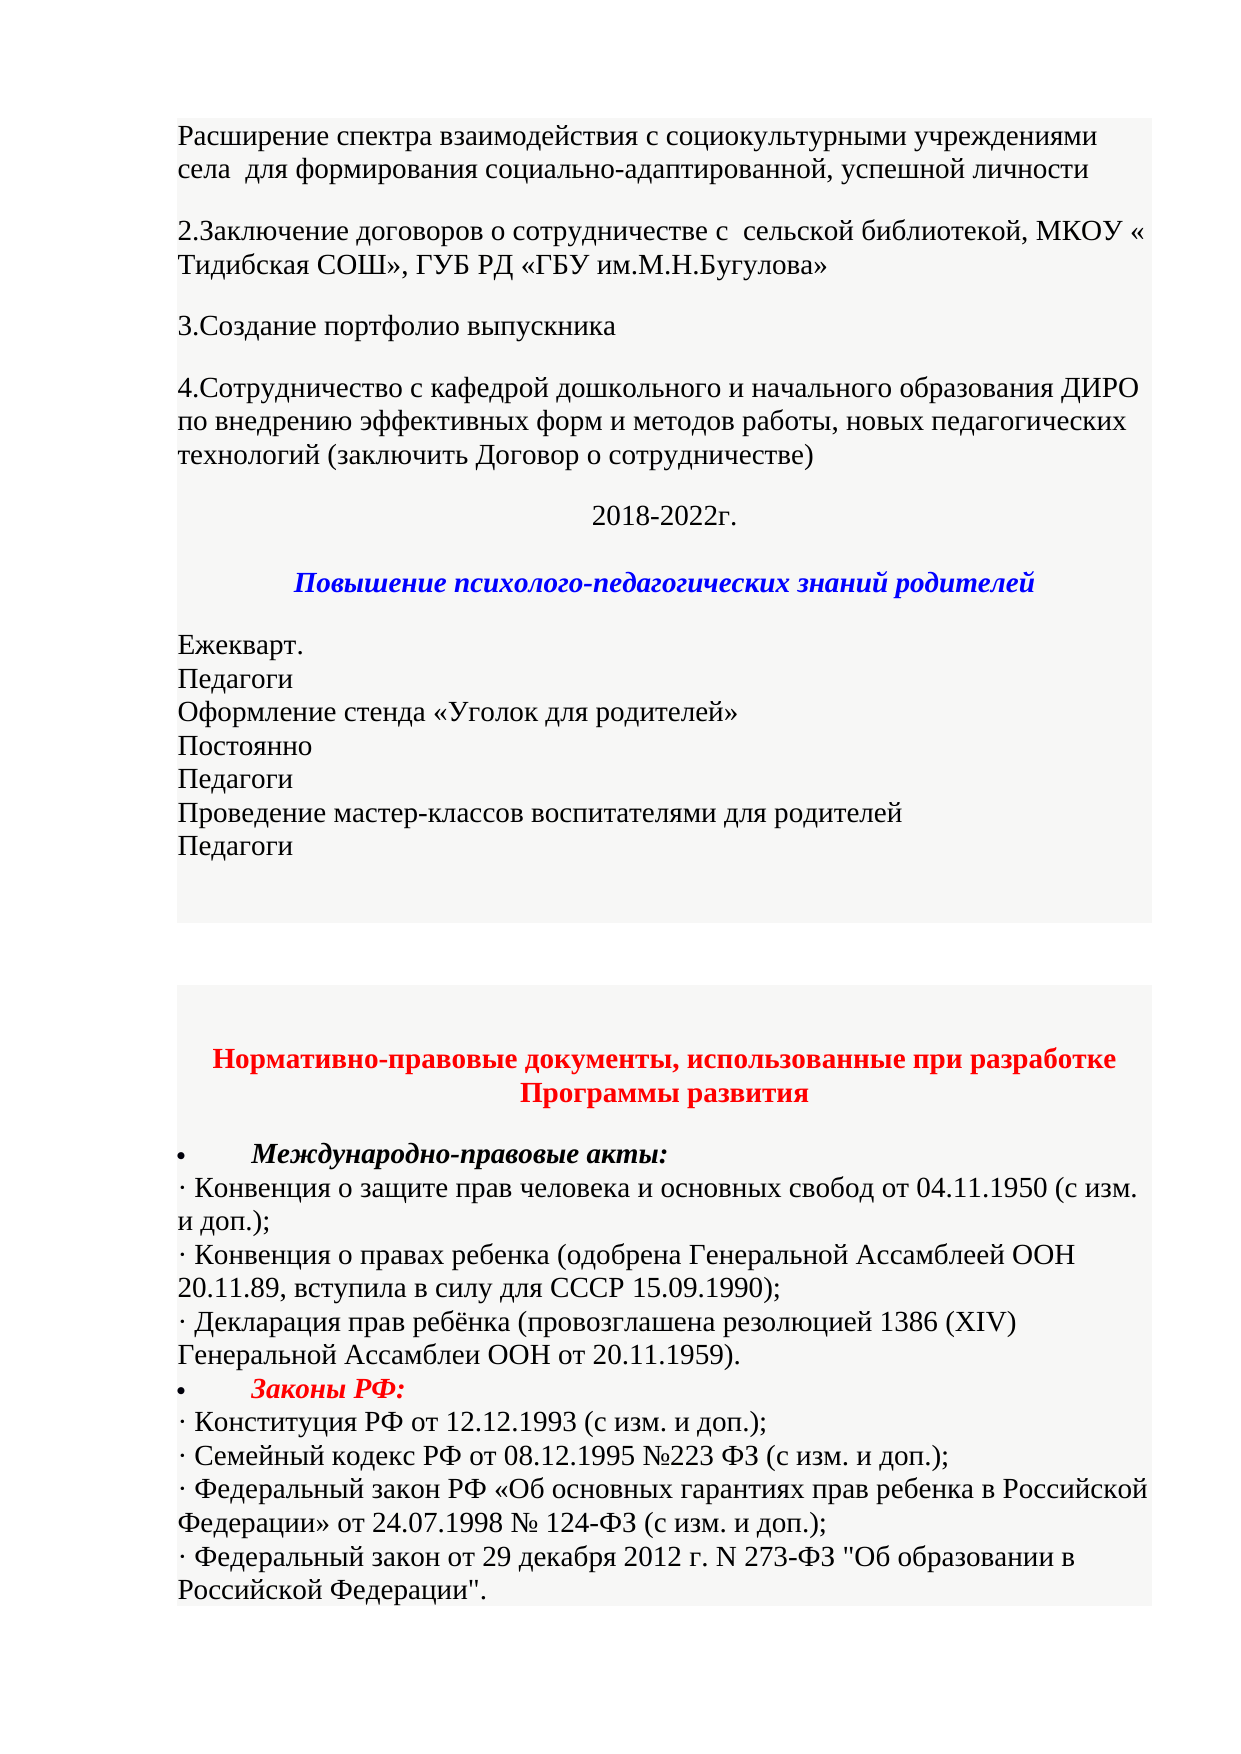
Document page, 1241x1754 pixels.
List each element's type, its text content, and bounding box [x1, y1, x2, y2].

text 2.Заключение договоров о сотрудничестве с сельской библиотекой, МКОУ « Тидибская СОШ», ГУБ РД «ГБУ им.М.Н.Бугулова» [177, 213, 1152, 280]
text · Семейный кодекс РФ от 08.12.1995 №223 ФЗ (с изм. и доп.); [177, 1438, 1152, 1472]
text · Федеральный закон РФ «Об основных гарантиях прав ребенка в Российской Федерации» от 24.07.1998 № 124-ФЗ (с изм. и доп.); [177, 1472, 1152, 1539]
list Законы РФ: [177, 1371, 1152, 1404]
text Проведение мастер-классов воспитателями для родителей [177, 795, 1152, 828]
text · Конвенция о защите прав человека и основных свобод от 04.11.1950 (с изм. и доп.); [177, 1170, 1152, 1237]
text · Конституция РФ от 12.12.1993 (с изм. и доп.); [177, 1404, 1152, 1438]
list Международно-правовые акты: [177, 1136, 1152, 1170]
text Педагоги [177, 661, 1152, 694]
text 2018-2022г. [177, 498, 1152, 532]
text Нормативно-правовые документы, использованные при разработке Программы развития [177, 1041, 1152, 1108]
text Постоянно [177, 728, 1152, 761]
text Оформление стенда «Уголок для родителей» [177, 694, 1152, 728]
text · Конвенция о правах ребенка (одобрена Генеральной Ассамблеей ООН 20.11.89, вступила в силу для СССР 15.09.1990); [177, 1237, 1152, 1304]
text 3.Создание портфолио выпускника [177, 308, 1152, 342]
text · Федеральный закон от 29 декабря 2012 г. N 273-ФЗ "Об образовании в Российской Федерации". [177, 1539, 1152, 1606]
text Повышение психолого-педагогических знаний родителей [177, 532, 1152, 599]
text Расширение спектра взаимодействия с социокультурными учреждениями села для формирования социально-адаптированной, успешной личности [177, 118, 1152, 185]
text Ежекварт. [177, 627, 1152, 661]
text · Декларация прав ребёнка (провозглашена резолюцией 1386 (XIV) Генеральной Ассамблеи ООН от 20.11.1959). [177, 1304, 1152, 1371]
text 4.Сотрудничество с кафедрой дошкольного и начального образования ДИРО по внедрению эффективных форм и методов работы, новых педагогических технологий (заключить Договор о сотрудничестве) [177, 370, 1152, 471]
text Педагоги [177, 761, 1152, 795]
text Педагоги [177, 828, 1152, 862]
